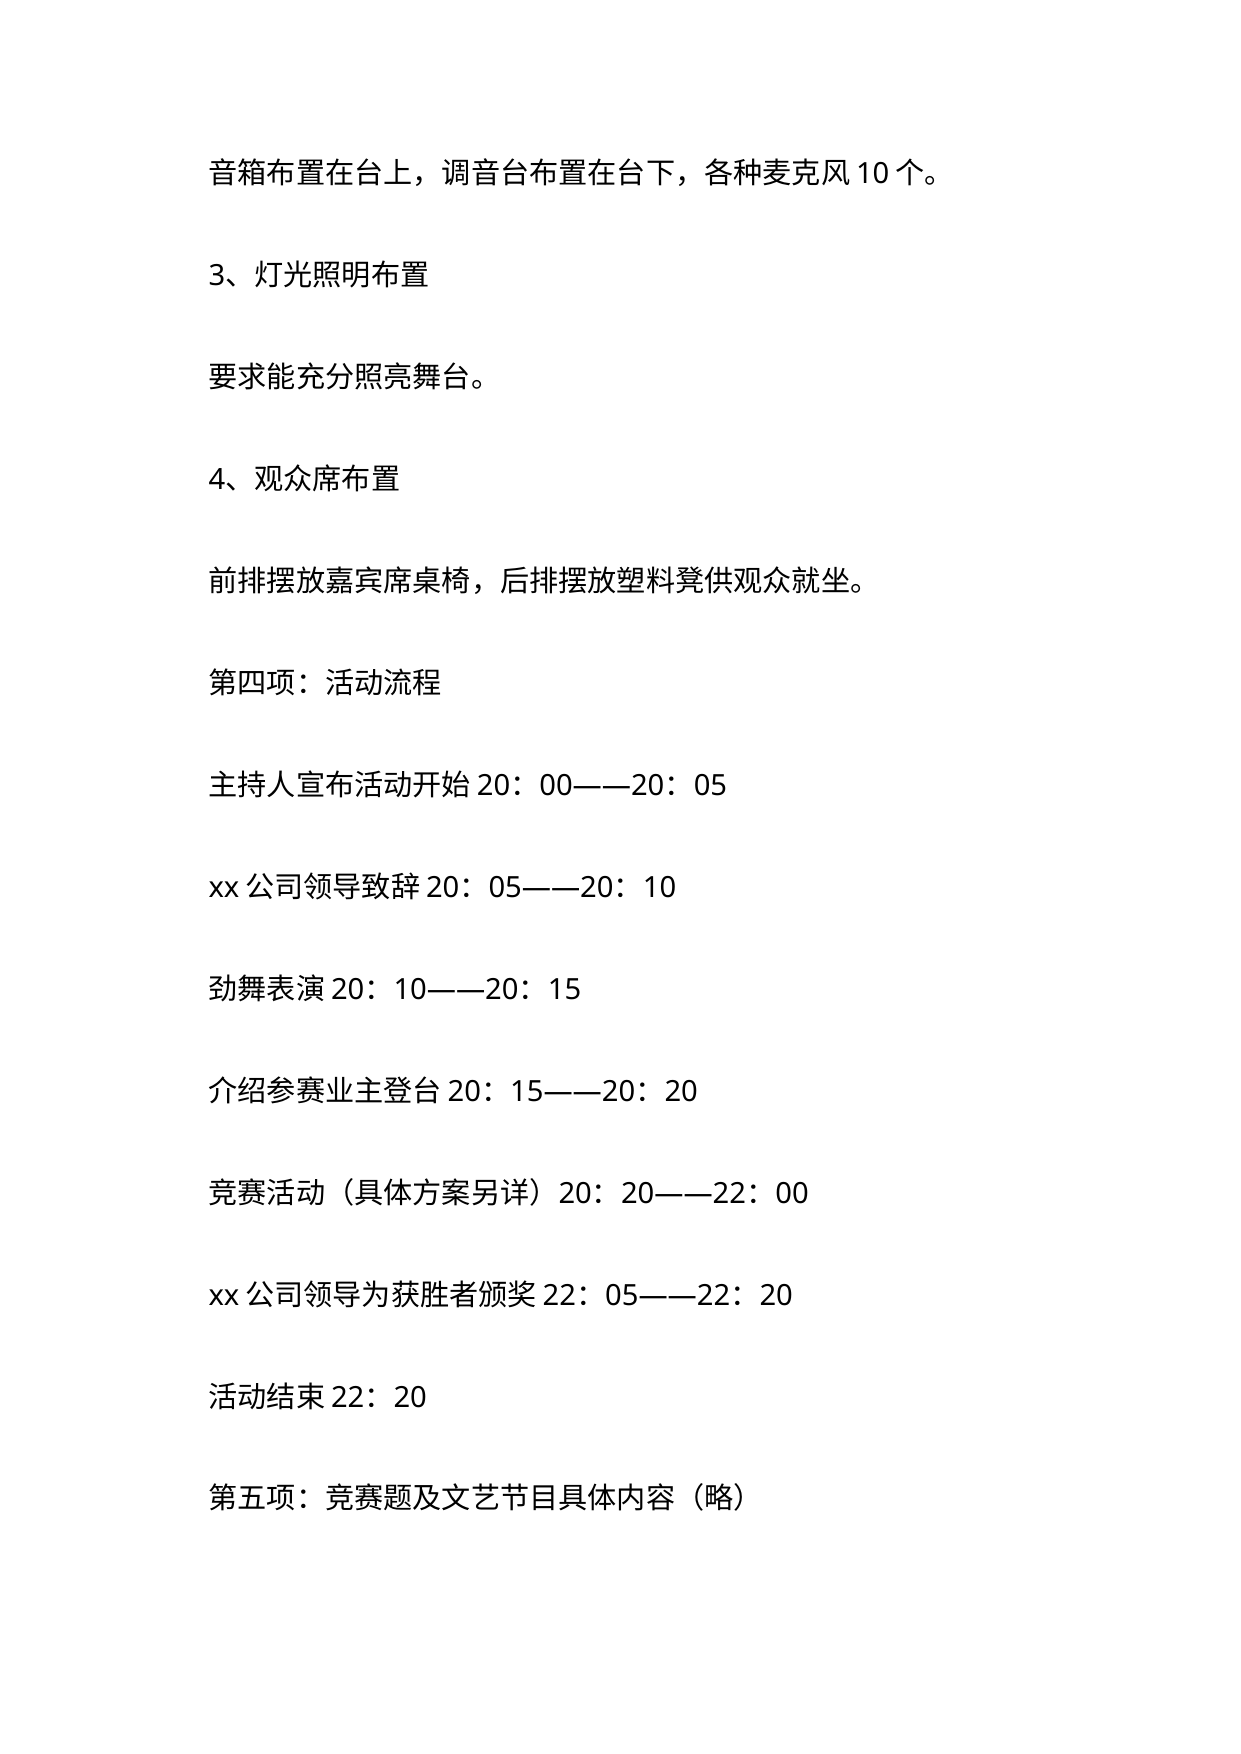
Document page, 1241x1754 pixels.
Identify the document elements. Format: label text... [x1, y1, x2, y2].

text 劲舞表演20：10——20：15 [150, 965, 1090, 1008]
text 4、观众席布置 [150, 456, 1090, 498]
text 活动结束22：20 [150, 1373, 1090, 1416]
text 主持人宣布活动开始20：00——20：05 [150, 761, 1090, 804]
text 第五项：竞赛题及文艺节目具体内容（略） [150, 1475, 1090, 1517]
text 3、灯光照明布置 [150, 252, 1090, 294]
text xx公司领导致辞20：05——20：10 [150, 863, 1090, 906]
text 介绍参赛业主登台20：15——20：20 [150, 1067, 1090, 1109]
text xx公司领导为获胜者颁奖22：05——22：20 [150, 1271, 1090, 1313]
text 竞赛活动（具体方案另详）20：20——22：00 [150, 1169, 1090, 1212]
text 要求能充分照亮舞台。 [150, 354, 1090, 396]
text 音箱布置在台上，调音台布置在台下，各种麦克风10个。 [150, 150, 1090, 192]
text 前排摆放嘉宾席桌椅，后排摆放塑料凳供观众就坐。 [150, 558, 1090, 600]
text 第四项：活动流程 [150, 659, 1090, 702]
